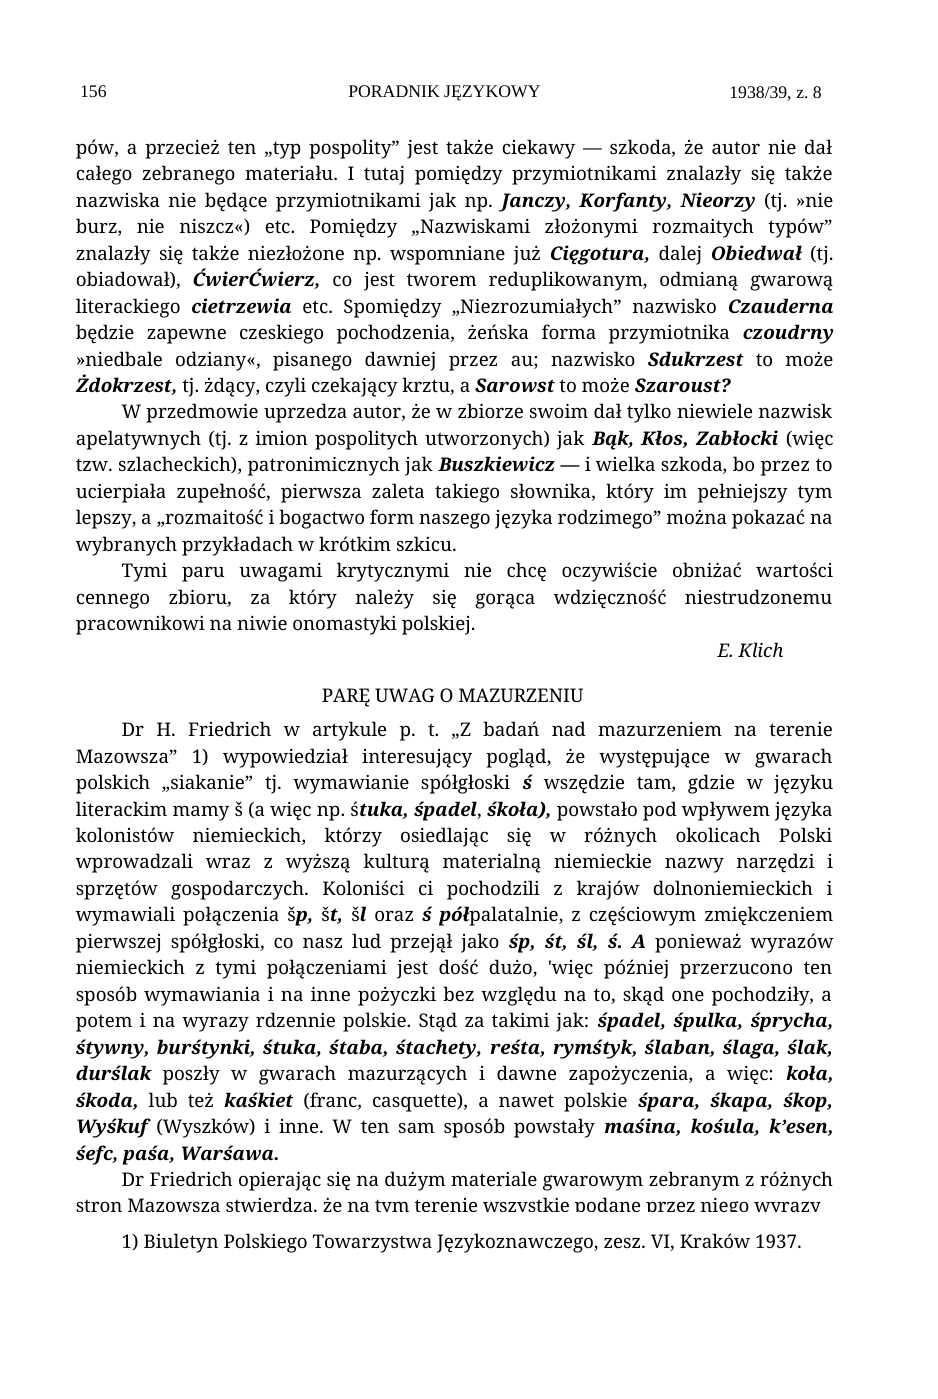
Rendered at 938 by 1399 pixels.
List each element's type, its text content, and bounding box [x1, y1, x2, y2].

text 156 [80, 83, 107, 101]
text PORADNIK JĘZYKOWY [348, 84, 541, 101]
text Dr Friedrich opierając się na dużym materiale gwarowym zebranym z różnych stron Mazowsza stwierdza, że na tym terenie wszystkie podane przez niego wyrazy [76, 1165, 833, 1212]
text E. Klich [717, 636, 833, 662]
text pów, a przecież ten „typ pospolity” jest także ciekawy — szkoda, że autor nie dał całego zebranego materiału. I tutaj pomiędzy przymiotnikami znalazły się także nazwiska nie będące przymiotnikami jak np. Janczy, Korfanty, Nieorzy (tj. »nie burz, nie niszcz«) etc. Pomiędzy „Nazwiskami złożonymi rozmaitych typów” znalazły się także niezłożone np. wspomniane już Cięgotura, dalej Obiedwał (tj. obiadował), ĆwierĆwierz, co jest tworem reduplikowanym, odmianą gwarową literackiego cietrzewia etc. Spomiędzy „Niezrozumiałych” nazwisko Czauderna będzie zapewne czeskiego pochodzenia, żeńska forma przymiotnika czoudrny »niedbale odziany«, pisanego dawniej przez au; nazwisko Sdukrzest to może Żdokrzest, tj. żdący, czyli czekający krztu, a Sarowst to może Szaroust? [76, 133, 833, 398]
text PARĘ UWAG O MAZURZENIU [76, 687, 829, 706]
text Tymi paru uwagami krytycznymi nie chcę oczywiście obniżać wartości cennego zbioru, za który należy się gorąca wdzięczność niestrudzonemu pracownikowi na niwie onomastyki polskiej. [76, 556, 833, 636]
text Dr H. Friedrich w artykule p. t. „Z badań nad mazurzeniem na terenie Mazowsza” 1) wypowiedział interesujący pogląd, że występujące w gwarach polskich „siakanie” tj. wymawianie spółgłoski ś wszędzie tam, gdzie w języku literackim mamy š (a więc np. śtuka, śpadel, śkoła), powstało pod wpływem języka kolonistów niemieckich, którzy osiedlając się w różnych okolicach Polski wprowadzali wraz z wyższą kulturą materialną niemieckie nazwy narzędzi i sprzętów gospodarczych. Koloniści ci pochodzili z krajów dolnoniemieckich i wymawiali połączenia šp, št, šl oraz ś półpalatalnie, z częściowym zmiękczeniem pierwszej spółgłoski, co nasz lud przejął jako śp, śt, śl, ś. A ponieważ wyrazów niemieckich z tymi połączeniami jest dość dużo, 'więc później przerzucono ten sposób wymawiania i na inne pożyczki bez względu na to, skąd one pochodziły, a potem i na wyrazy rdzennie polskie. Stąd za takimi jak: śpadel, śpulka, śprycha, śtywny, burśtynki, śtuka, śtaba, śtachety, reśta, rymśtyk, ślaban, ślaga, ślak, durślak poszły w gwarach mazurzących i dawne zapożyczenia, a więc: koła, śkoda, lub też kaśkiet (franc, casquette), a nawet polskie śpara, śkapa, śkop, Wyśkuf (Wyszków) i inne. W ten sam sposób powstały maśina, kośula, k’esen, śefc, paśa, Warśawa. [76, 715, 833, 1165]
text W przedmowie uprzedza autor, że w zbiorze swoim dał tylko niewiele nazwisk apelatywnych (tj. z imion pospolitych utworzonych) jak Bąk, Kłos, Zabłocki (więc tzw. szlacheckich), patronimicznych jak Buszkiewicz — i wielka szkoda, bo przez to ucierpiała zupełność, pierwsza zaleta takiego słownika, który im pełniejszy tym lepszy, a „rozmaitość i bogactwo form naszego języka rodzimego” można pokazać na wybranych przykładach w krótkim szkicu. [76, 398, 833, 556]
text 1938/39, z. 8 [729, 85, 822, 102]
text 1) Biuletyn Polskiego Towarzystwa Językoznawczego, zesz. VI, Kraków 1937. [76, 1233, 802, 1252]
